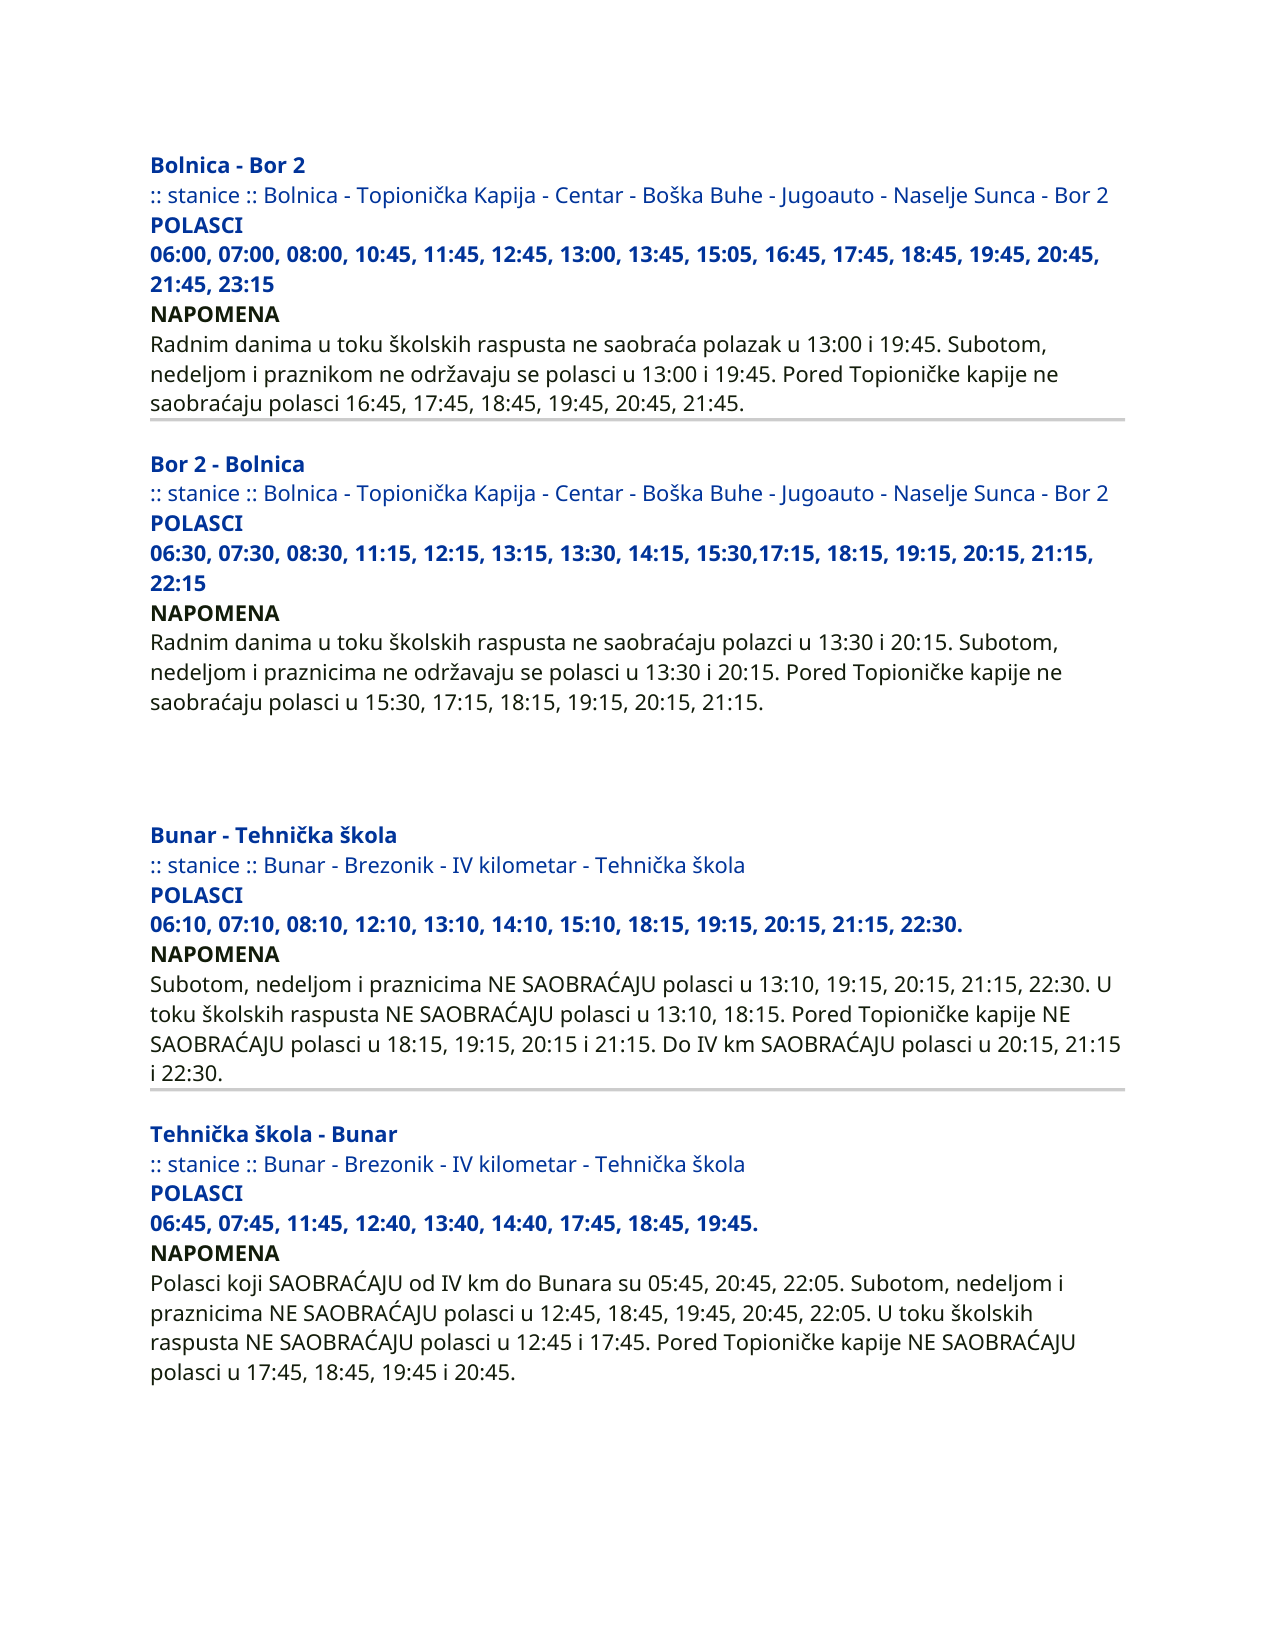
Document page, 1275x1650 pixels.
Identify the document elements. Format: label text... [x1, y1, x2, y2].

text NAPOMENA Polasci koji SAOBRAĆAJU od IV km do Bunara su 05:45, 20:45, 22:05. Subotom, nedeljom i praznicima NE SAOBRAĆAJU polasci u 12:45, 18:45, 19:45, 20:45, 22:05. U toku školskih raspusta NE SAOBRAĆAJU polasci u 12:45 i 17:45. Pored Topioničke kapije NE SAOBRAĆAJU polasci u 17:45, 18:45, 19:45 i 20:45. [150, 1238, 1125, 1387]
text NAPOMENA Radnim danima u toku školskih raspusta ne saobraća polazak u 13:00 i 19:45. Subotom, nedeljom i praznikom ne održavaju se polasci u 13:00 i 19:45. Pored Topioničke kapije ne saobraćaju polasci 16:45, 17:45, 18:45, 19:45, 20:45, 21:45. [150, 299, 1125, 418]
text POLASCI 06:10, 07:10, 08:10, 12:10, 13:10, 14:10, 15:10, 18:15, 19:15, 20:15, 21:15, 22:30. [150, 880, 1125, 939]
text NAPOMENA Radnim danima u toku školskih raspusta ne saobraćaju polazci u 13:30 i 20:15. Subotom, nedeljom i praznicima ne održavaju se polasci u 13:30 i 20:15. Pored Topioničke kapije ne saobraćaju polasci u 15:30, 17:15, 18:15, 19:15, 20:15, 21:15. [150, 598, 1125, 717]
text Tehnička škola - Bunar :: stanice :: Bunar - Brezonik - IV kilometar - Tehnička škola [150, 1119, 1125, 1178]
text Bunar - Tehnička škola :: stanice :: Bunar - Brezonik - IV kilometar - Tehnička škola [150, 820, 1125, 880]
text POLASCI 06:30, 07:30, 08:30, 11:15, 12:15, 13:15, 13:30, 14:15, 15:30,17:15, 18:15, 19:15, 20:15, 21:15, 22:15 [150, 508, 1125, 598]
text POLASCI 06:45, 07:45, 11:45, 12:40, 13:40, 14:40, 17:45, 18:45, 19:45. [150, 1178, 1125, 1238]
text Bolnica - Bor 2 :: stanice :: Bolnica - Topionička Kapija - Centar - Boška Buhe - Jugoauto - Naselje Sunca - Bor 2 [150, 150, 1125, 209]
text Bor 2 - Bolnica :: stanice :: Bolnica - Topionička Kapija - Centar - Boška Buhe - Jugoauto - Naselje Sunca - Bor 2 [150, 449, 1125, 508]
text POLASCI 06:00, 07:00, 08:00, 10:45, 11:45, 12:45, 13:00, 13:45, 15:05, 16:45, 17:45, 18:45, 19:45, 20:45, 21:45, 23:15 [150, 209, 1125, 299]
text NAPOMENA Subotom, nedeljom i praznicima NE SAOBRAĆAJU polasci u 13:10, 19:15, 20:15, 21:15, 22:30. U toku školskih raspusta NE SAOBRAĆAJU polasci u 13:10, 18:15. Pored Topioničke kapije NE SAOBRAĆAJU polasci u 18:15, 19:15, 20:15 i 21:15. Do IV km SAOBRAĆAJU polasci u 20:15, 21:15 i 22:30. [150, 939, 1125, 1088]
